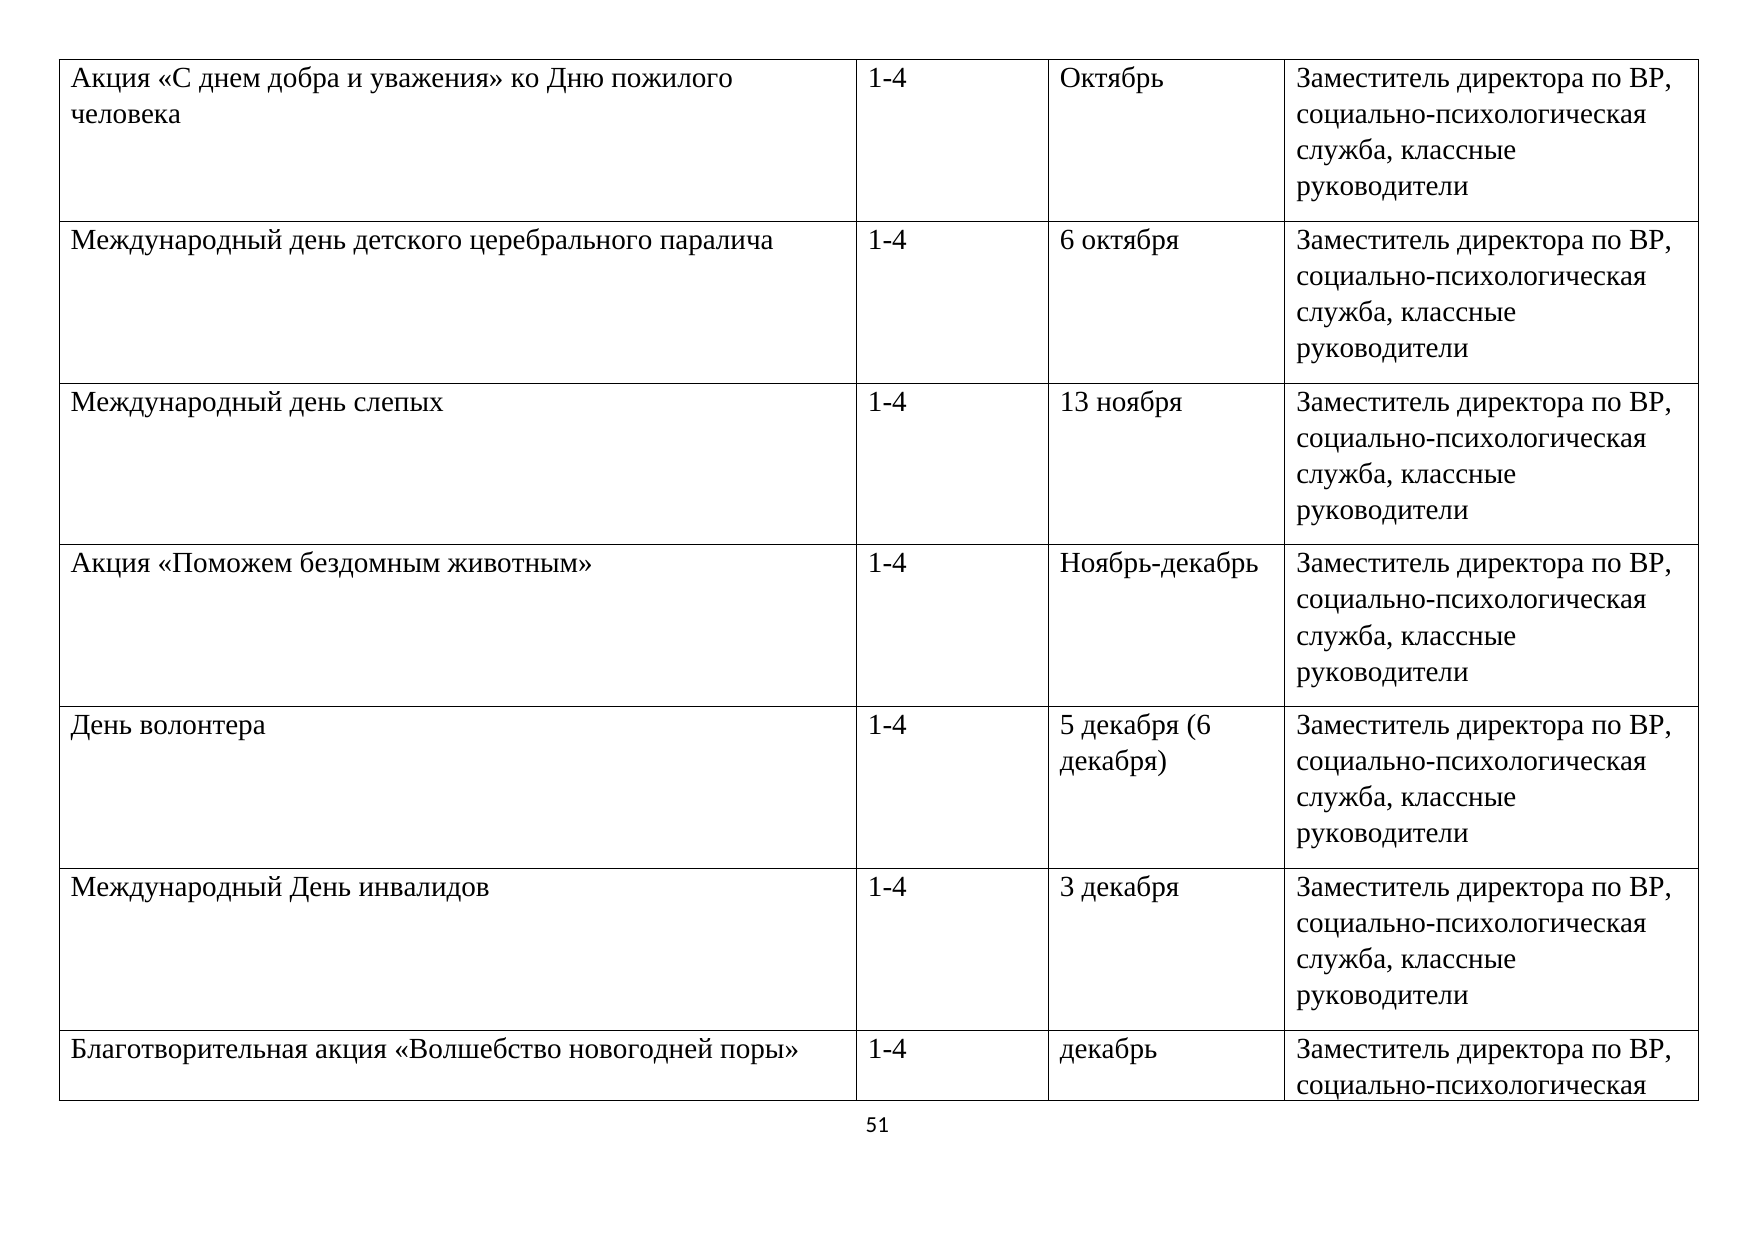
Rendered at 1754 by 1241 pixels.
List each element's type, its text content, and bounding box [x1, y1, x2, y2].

table_cell Международный День инвалидов [60, 869, 856, 1030]
table_cell 1-4 [857, 222, 1048, 383]
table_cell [1285, 60, 1698, 221]
table_cell декабрь [1049, 1031, 1284, 1100]
table_cell Международный день слепых [60, 384, 856, 544]
table_cell 5 декабря (6 декабря) [1049, 707, 1284, 868]
table_cell Акция «С днем добра и уважения» ко Дню пожилого человека [60, 60, 856, 221]
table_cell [1285, 222, 1698, 383]
table_cell 1-4 [857, 1031, 1048, 1100]
table_cell 1-4 [857, 545, 1048, 706]
table_cell 1-4 [857, 384, 1048, 544]
table_cell Октябрь [1049, 60, 1284, 221]
table_cell Ноябрь-декабрь [1049, 545, 1284, 706]
table_cell 6 октября [1049, 222, 1284, 383]
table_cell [1285, 869, 1698, 1030]
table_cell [1285, 1031, 1698, 1100]
table_cell Акция «Поможем бездомным животным» [60, 545, 856, 706]
table_cell 3 декабря [1049, 869, 1284, 1030]
table_cell Заместитель директора по ВР, социально-психологическая служба, классные руководители [1285, 707, 1698, 868]
table_cell Международный день детского церебрального паралича [60, 222, 856, 383]
table_cell 13 ноября [1049, 384, 1284, 544]
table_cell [60, 1031, 856, 1100]
table_cell Заместитель директора по ВР, социально-психологическая служба, классные руководители [1285, 384, 1698, 544]
table_cell День волонтера [60, 707, 856, 868]
table_cell Заместитель директора по ВР, социально-психологическая служба, классные руководители [1285, 545, 1698, 706]
table_cell 1-4 [857, 707, 1048, 868]
table_cell 1-4 [857, 869, 1048, 1030]
table_cell 1-4 [857, 60, 1048, 221]
